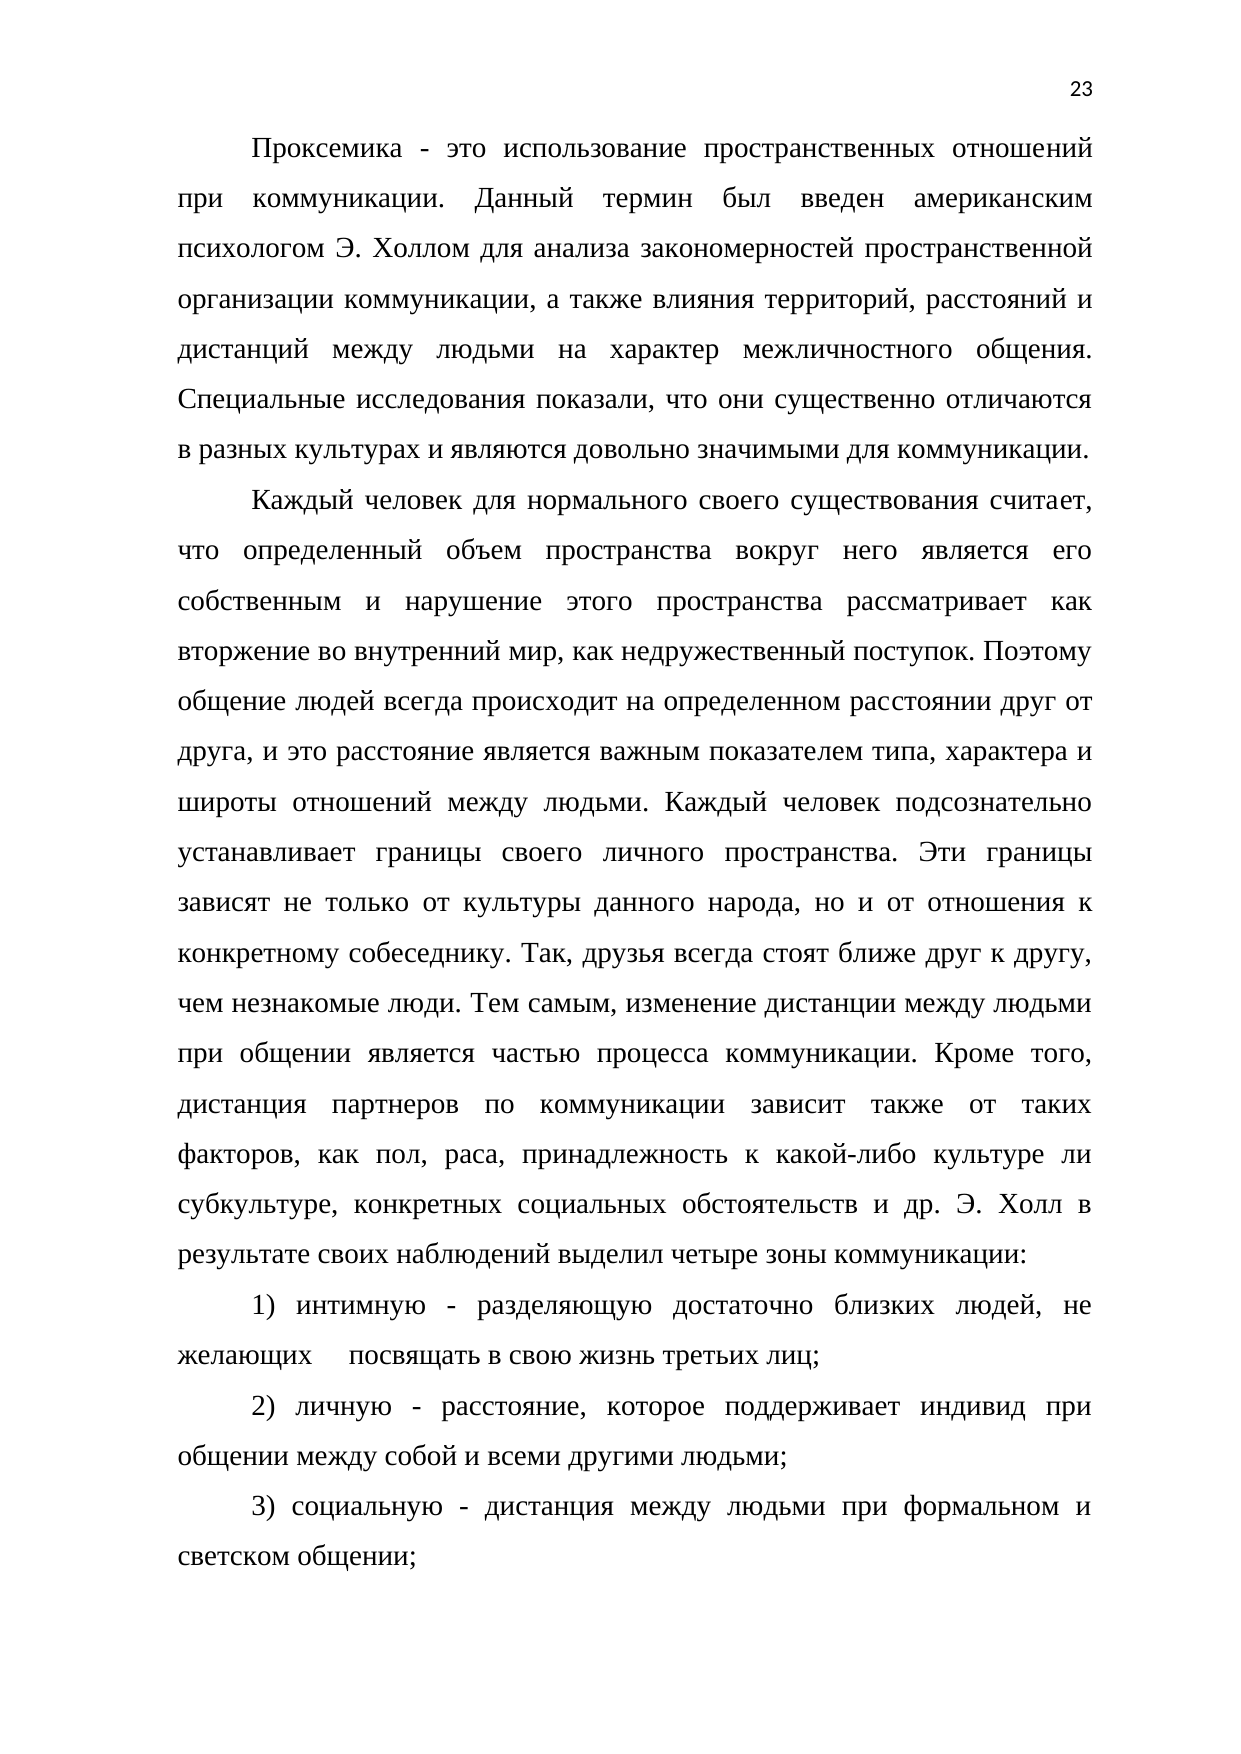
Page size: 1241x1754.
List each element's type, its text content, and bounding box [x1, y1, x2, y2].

text 2) личную - расстояние, которое поддерживает индивид при общении между собой и всеми другими людьми; [177, 1388, 1093, 1471]
text 3) социальную - дистанция между людьми при формальном и светском общении; [177, 1488, 1093, 1572]
text 1) интимную - разделяющую достаточно близких людей, не желающих посвящать в свою жизнь третьих лиц; [177, 1287, 1093, 1371]
text Каждый человек для нормального своего существования считает, что определенный объем пространства вокруг него является его собственным и нарушение этого пространства рассматривает как вторжение во внутренний мир, как недружественный поступок. Поэтому общение людей всегда происходит на определенном расстоянии друг от друга, и это расстояние является важным показателем типа, характера и широты отношений между людьми. Каждый человек подсознательно устанавливает границы своего личного пространства. Эти границы зависят не только от культуры данного народа, но и от отношения к конкретному собеседнику. Так, друзья всегда стоят ближе друг к другу, чем незнакомые люди. Тем самым, изменение дистанции между людьми при общении является частью процесса коммуникации. Кроме того, дистанция партнеров по коммуникации зависит также от таких факторов, как пол, раса, принадлежность к какой-либо культуре ли субкультуре, конкретных социальных обстоятельств и др. Э. Холл в результате своих наблюдений выделил четыре зоны коммуникации: [177, 482, 1093, 1270]
text Проксемика - это использование пространственных отношений при коммуникации. Данный термин был введен американским психологом Э. Холлом для анализа закономерностей пространственной организации коммуникации, а также влияния территорий, расстояний и дистанций между людьми на характер межличностного общения. Специальные исследования показали, что они существенно отличаются в разных культурах и являются довольно значимыми для коммуникации. [177, 130, 1093, 465]
